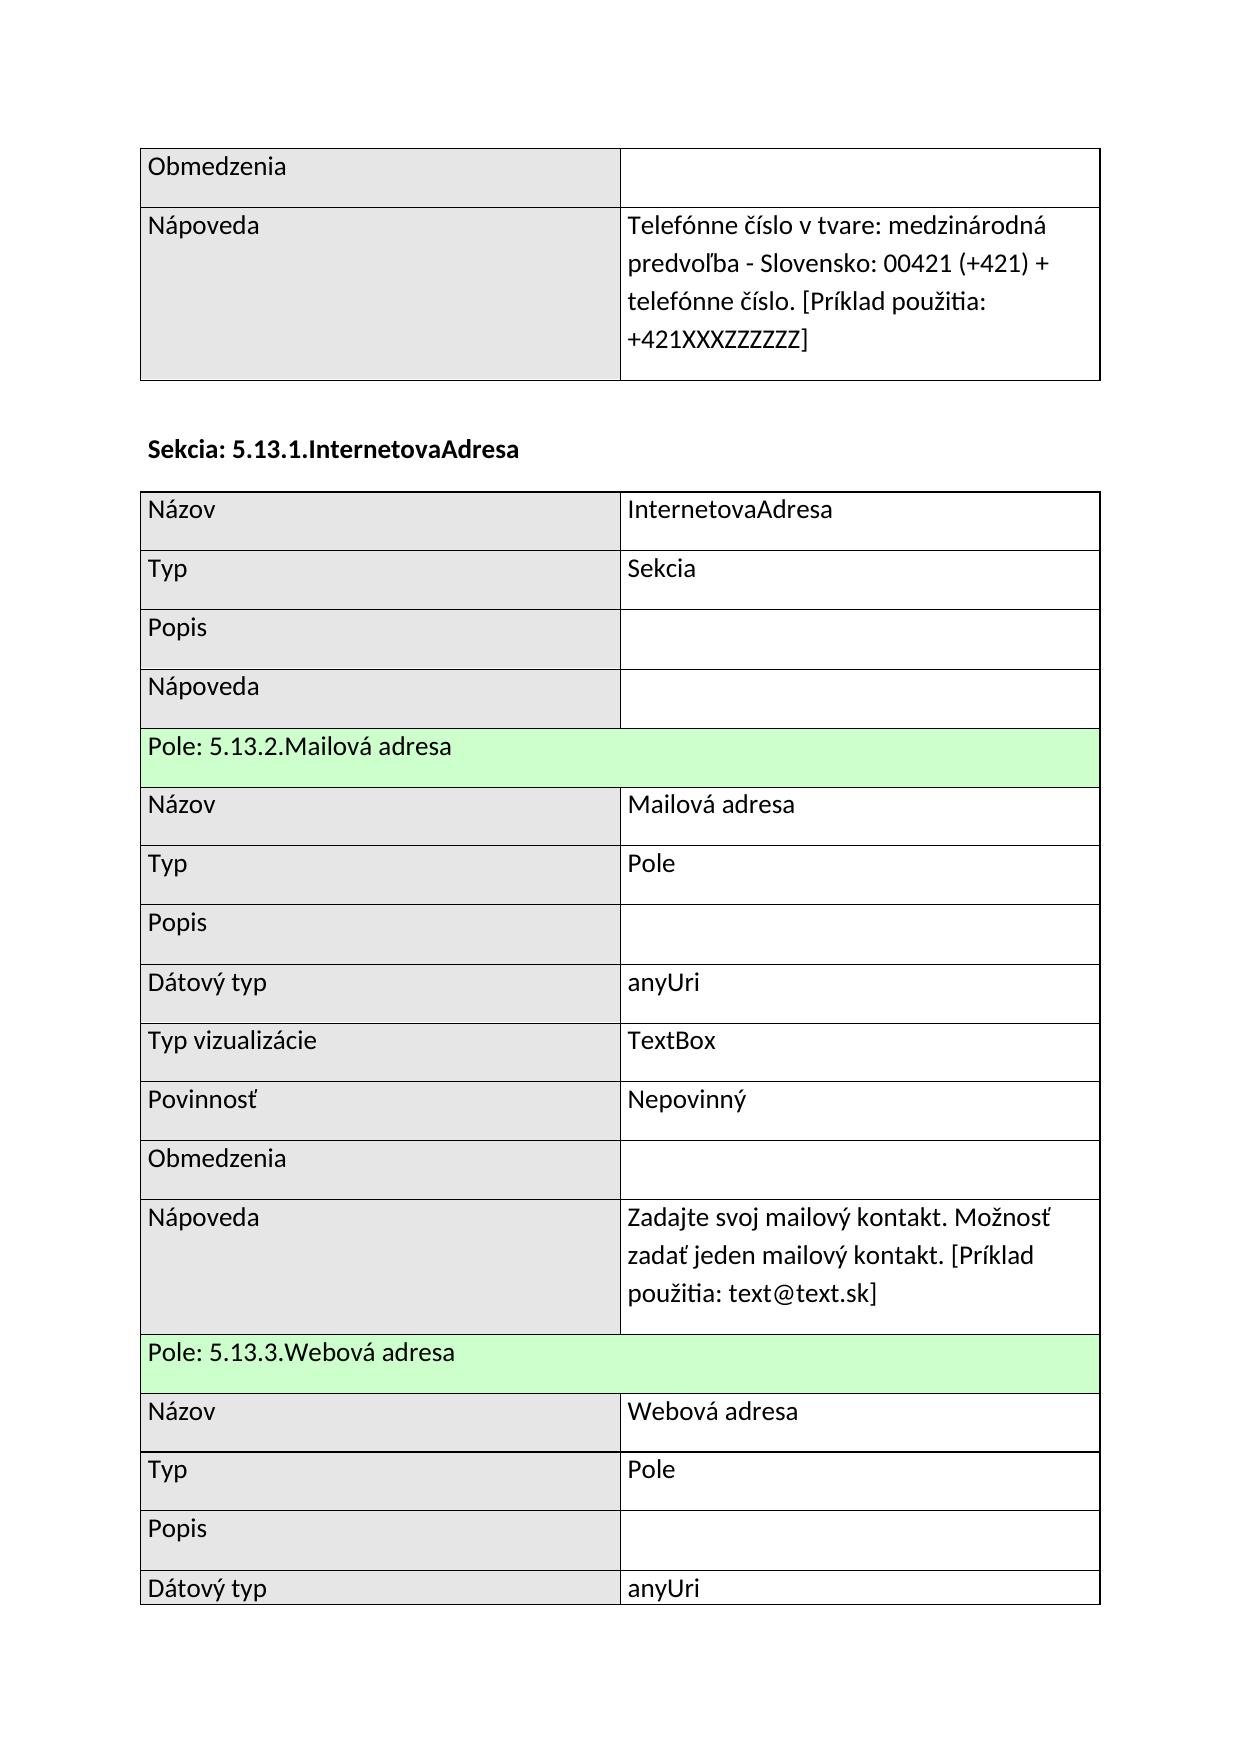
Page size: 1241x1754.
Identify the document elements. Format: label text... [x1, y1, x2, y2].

table_header Názov [141, 493, 620, 550]
table_cell anyUri [621, 1571, 1099, 1604]
table_cell [621, 149, 1099, 207]
table_cell Mailová adresa [621, 788, 1099, 845]
table_cell Názov [141, 788, 620, 845]
table_cell TextBox [621, 1024, 1099, 1081]
table_cell Typ [141, 846, 620, 904]
table_cell Webová adresa [621, 1394, 1099, 1451]
table_cell Pole: 5.13.3.Webová adresa [141, 1335, 1099, 1393]
table_cell Nápoveda [141, 1200, 620, 1334]
table_cell [621, 1141, 1099, 1199]
table_cell Nápoveda [141, 670, 620, 728]
table_cell [621, 1511, 1099, 1570]
table_cell Obmedzenia [141, 1141, 620, 1199]
table_cell Typ [141, 551, 620, 609]
table_cell Typ vizualizácie [141, 1024, 620, 1081]
table_cell Popis [141, 905, 620, 964]
table_cell Popis [141, 610, 620, 668]
table_cell Nápoveda [141, 208, 620, 379]
table_cell Telefónne číslo v tvare: medzinárodná predvoľba - Slovensko: 00421 (+421) + telefónne číslo. [Príklad použitia: +421XXXZZZZZZ] [621, 208, 1099, 379]
table_cell Obmedzenia [141, 149, 620, 207]
text Sekcia: 5.13.1.InternetovaAdresa [148, 433, 1093, 466]
table_cell Pole: 5.13.2.Mailová adresa [141, 729, 1099, 787]
table_cell Sekcia [621, 551, 1099, 609]
table_cell anyUri [621, 965, 1099, 1022]
table_cell [621, 905, 1099, 964]
table_header InternetovaAdresa [621, 493, 1099, 550]
table_cell [621, 670, 1099, 728]
table_cell Nepovinný [621, 1082, 1099, 1140]
table_cell Povinnosť [141, 1082, 620, 1140]
table_cell Pole [621, 1453, 1099, 1510]
table_cell [621, 610, 1099, 668]
table_cell Názov [141, 1394, 620, 1451]
table_cell Dátový typ [141, 1571, 620, 1604]
table_cell Popis [141, 1511, 620, 1570]
table_cell Zadajte svoj mailový kontakt. Možnosť zadať jeden mailový kontakt. [Príklad použitia: text@text.sk] [621, 1200, 1099, 1334]
table_cell Dátový typ [141, 965, 620, 1022]
table_cell Typ [141, 1453, 620, 1510]
table_cell Pole [621, 846, 1099, 904]
